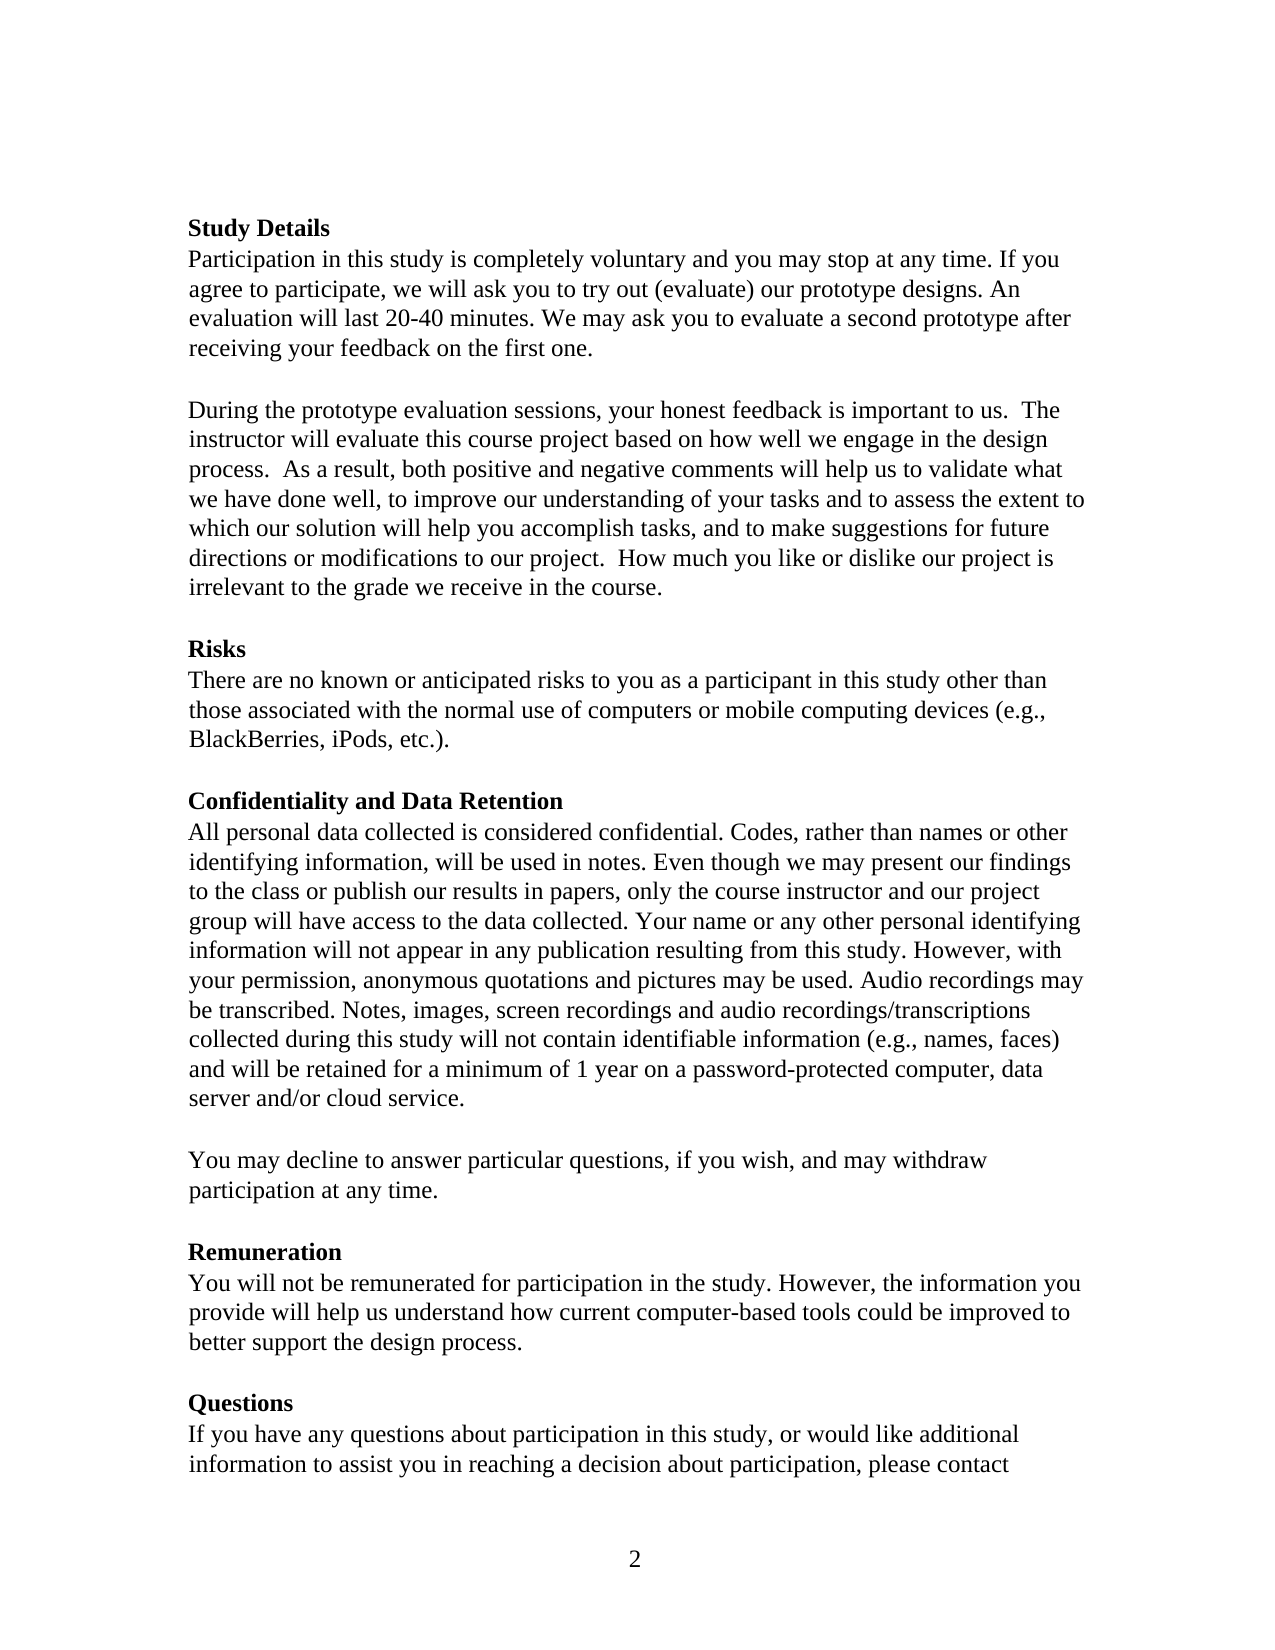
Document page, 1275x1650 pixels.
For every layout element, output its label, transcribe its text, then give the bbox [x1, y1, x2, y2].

subtitle Risks [188, 634, 1088, 663]
subtitle Study Details [188, 213, 1088, 242]
text You will not be remunerated for participation in the study. However, the information you provide will help us understand how current computer-based tools could be improved to better support the design process. [188, 1268, 1088, 1356]
text You may decline to answer particular questions, if you wish, and may withdraw participation at any time. [188, 1145, 1088, 1203]
subtitle Confidentiality and Data Retention [188, 786, 1088, 815]
subtitle Questions [188, 1388, 1088, 1417]
text Participation in this study is completely voluntary and you may stop at any time. If you agree to participate, we will ask you to try out (evaluate) our prototype designs. An evaluation will last 20-40 minutes. We may ask you to evaluate a second prototype after receiving your feedback on the first one. [188, 244, 1088, 362]
subtitle Remuneration [188, 1237, 1088, 1265]
text All personal data collected is considered confidential. Codes, rather than names or other identifying information, will be used in notes. Even though we may present our findings to the class or publish our results in papers, only the course instructor and our project group will have access to the data collected. Your name or any other personal identifying information will not appear in any publication resulting from this study. However, with your permission, anonymous quotations and pictures may be used. Audio recordings may be transcribed. Notes, images, screen recordings and audio recordings/transcriptions collected during this study will not contain identifiable information (e.g., names, faces) and will be retained for a minimum of 1 year on a password-protected computer, data server and/or cloud service. [188, 817, 1088, 1112]
text During the prototype evaluation sessions, your honest feedback is important to us. The instructor will evaluate this course project based on how well we engage in the design process. As a result, both positive and negative comments will help us to validate what we have done well, to improve our understanding of your tasks and to assess the extent to which our solution will help you accomplish tasks, and to make suggestions for future directions or modifications to our project. How much you like or dislike our project is irrelevant to the grade we receive in the course. [188, 395, 1088, 601]
text There are no known or anticipated risks to you as a participant in this study other than those associated with the normal use of computers or mobile computing devices (e.g., BlackBerries, iPods, etc.). [188, 665, 1088, 753]
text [188, 1419, 1088, 1478]
